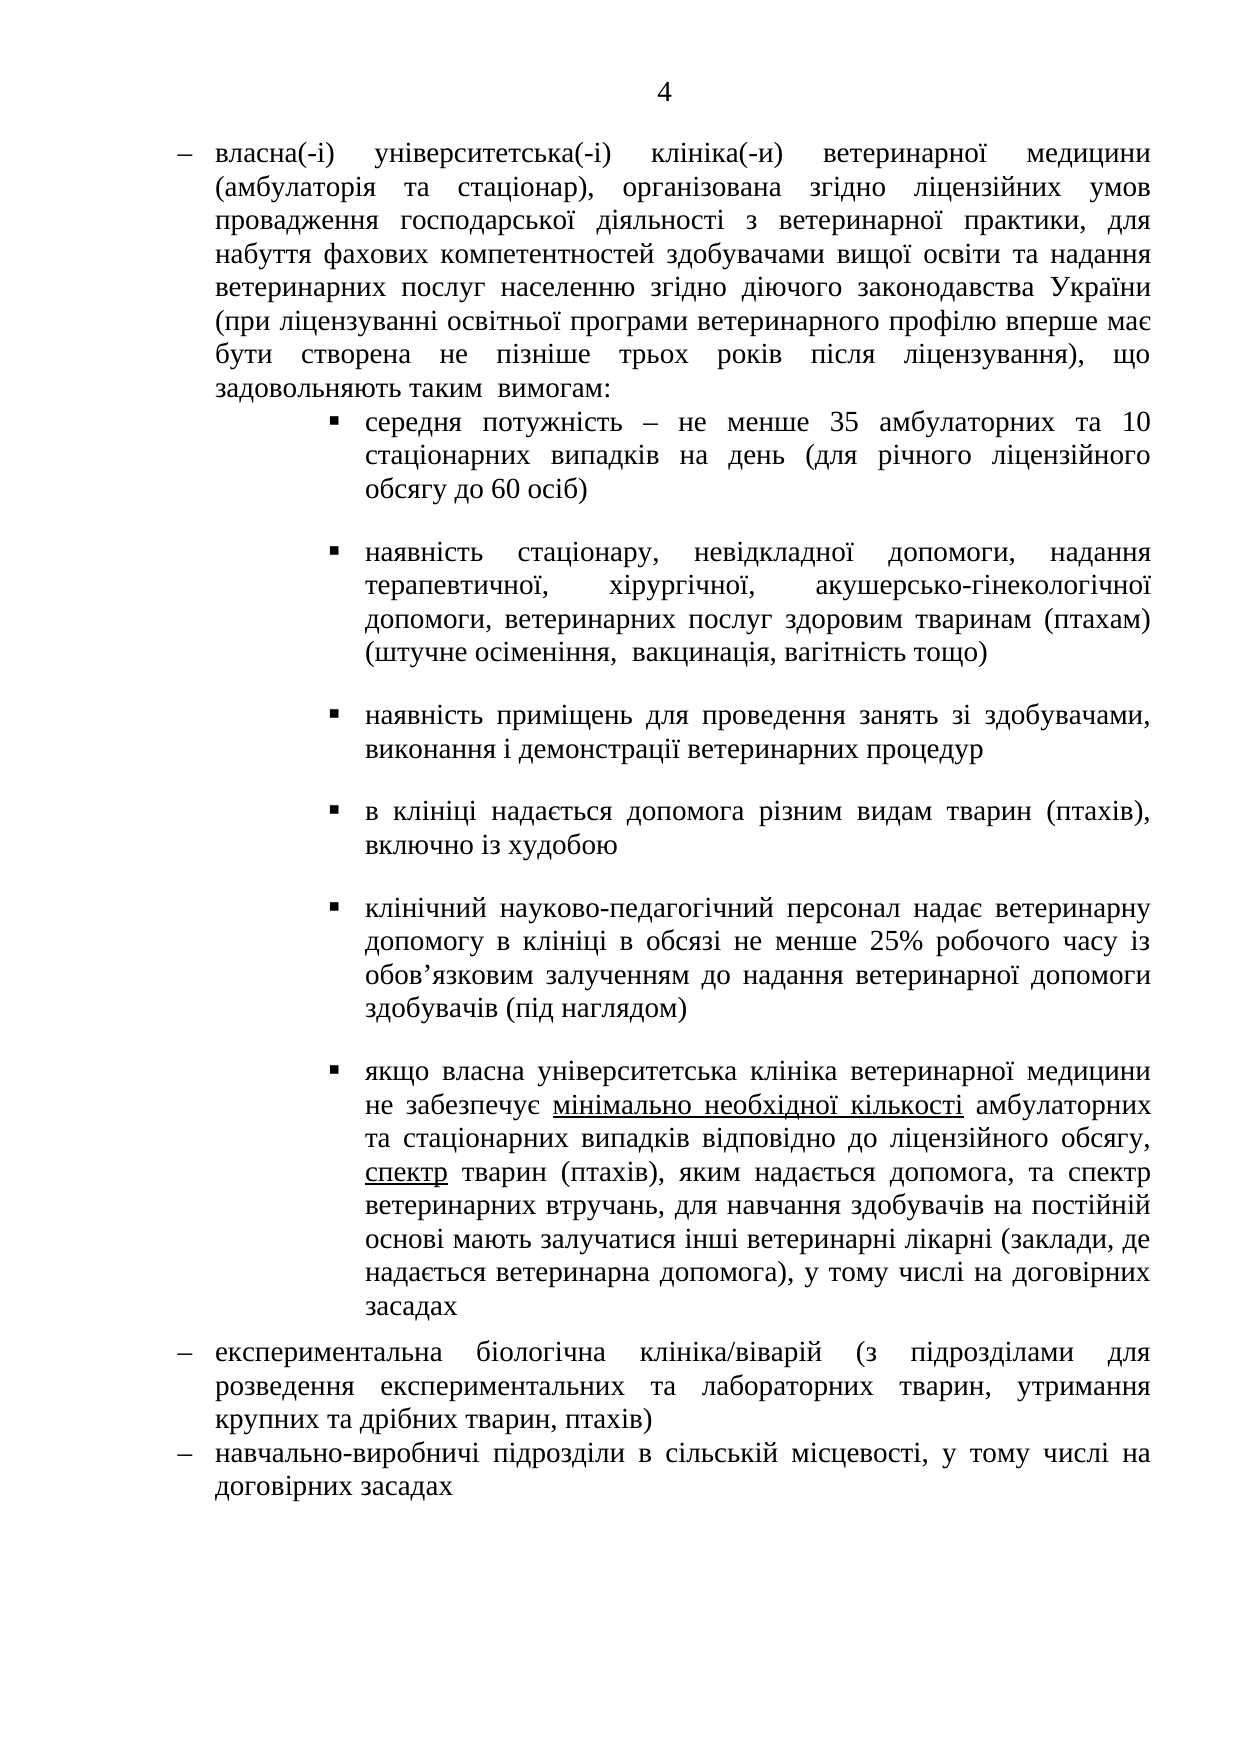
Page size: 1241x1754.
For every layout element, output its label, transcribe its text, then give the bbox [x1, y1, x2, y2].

list клінічний науково-педагогічний персонал надає ветеринарну допомогу в клініці в обсязі не менше 25% робочого часу із обов’язковим залученням до надання ветеринарної допомоги здобувачів (під наглядом) [327, 890, 1152, 1024]
list навчально-виробничі підрозділи в сільській місцевості, у тому числі на договірних засадах [177, 1435, 1152, 1502]
list експериментальна біологічна клініка/віварій (з підрозділами для розведення експериментальних та лабораторних тварин, утримання крупних та дрібних тварин, птахів) [177, 1334, 1152, 1435]
list наявність приміщень для проведення занять зі здобувачами, виконання і демонстрації ветеринарних процедур [327, 697, 1152, 764]
list якщо власна університетська клініка ветеринарної медицини не забезпечує мінімально необхідної кількості амбулаторних та стаціонарних випадків відповідно до ліцензійного обсягу, спектр тварин (птахів), яким надається допомога, та спектр ветеринарних втручань, для навчання здобувачів на постійній основі мають залучатися інші ветеринарні лікарні (заклади, де надається ветеринарна допомога), у тому числі на договірних засадах [327, 1053, 1152, 1322]
list середня потужність – не менше 35 амбулаторних та 10 стаціонарних випадків на день (для річного ліцензійного обсягу до 60 осіб) [327, 404, 1152, 504]
list наявність стаціонару, невідкладної допомоги, надання терапевтичної, хірургічної, акушерсько-гінекологічної допомоги, ветеринарних послуг здоровим тваринам (птахам) (штучне осіменіння, вакцинація, вагітність тощо) [327, 534, 1152, 668]
list в клініці надається допомога різним видам тварин (птахів), включно із худобою [327, 793, 1152, 861]
list власна(-і) університетська(-і) клініка(-и) ветеринарної медицини (амбулаторія та стаціонар), організована згідно ліцензійних умов провадження господарської діяльності з ветеринарної практики, для набуття фахових компетентностей здобувачами вищої освіти та надання ветеринарних послуг населенню згідно діючого законодавства України (при ліцензуванні освітньої програми ветеринарного профілю вперше має бути створена не пізніше трьох років після ліцензування), що задовольняють таким вимогам: [177, 135, 1152, 404]
